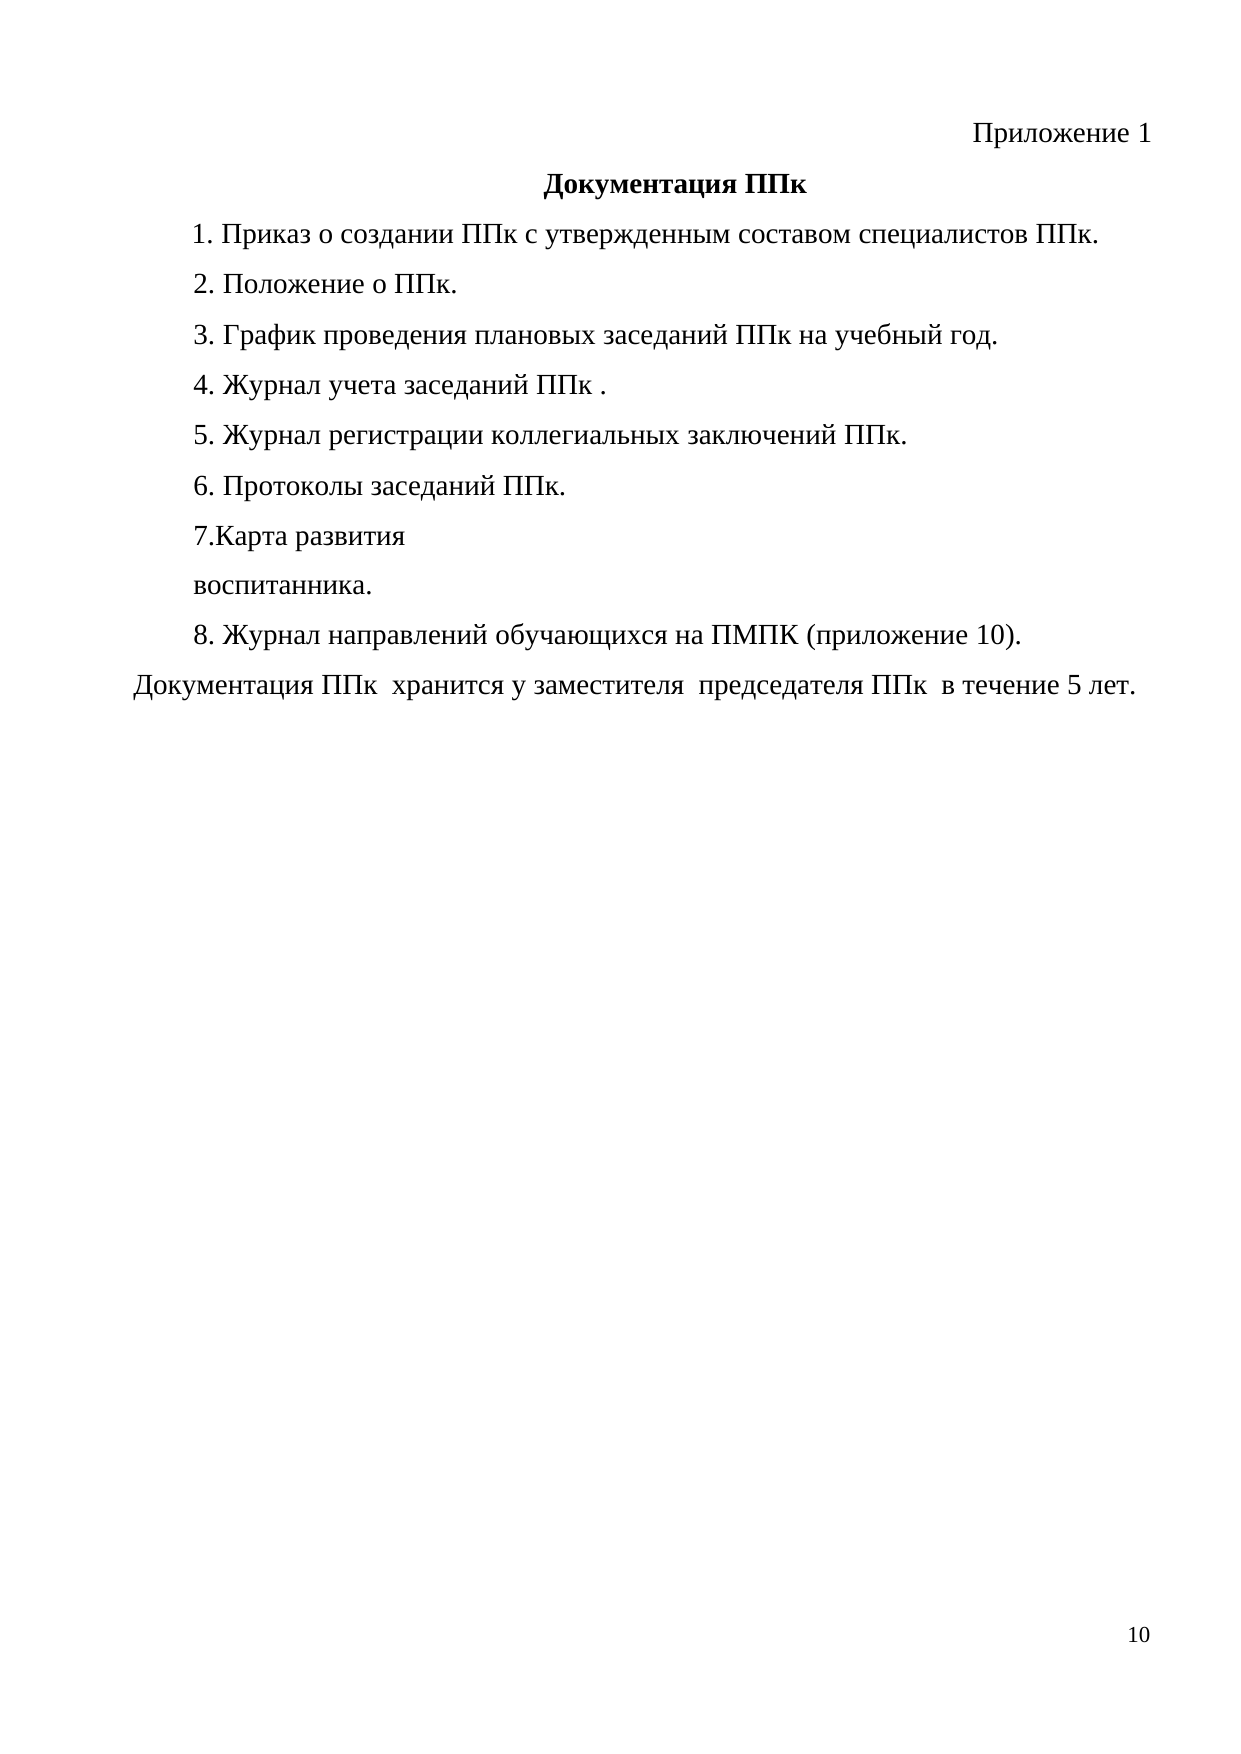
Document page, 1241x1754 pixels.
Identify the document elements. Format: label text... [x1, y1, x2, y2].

list Приказ о создании ППк с утвержденным составом специалистов ППк. [191, 216, 1171, 249]
list График проведения плановых заседаний ППк на учебный год. [193, 317, 1171, 351]
list Журнал регистрации коллегиальных заключений ППк. [193, 417, 1171, 451]
list Протоколы заседаний ППк. 7.Карта развития воспитанника. [193, 468, 591, 601]
subtitle Документация ППк [234, 166, 1116, 200]
text Приложение 1 [104, 115, 1152, 149]
list Положение о ППк. [193, 266, 1171, 300]
list Журнал учета заседаний ППк . [193, 367, 1171, 401]
text 8. Журнал направлений обучающихся на ПМПК (приложение 10). Документация ППк хранится у заместителя председателя ППк в течение 5 лет. [133, 617, 1171, 700]
